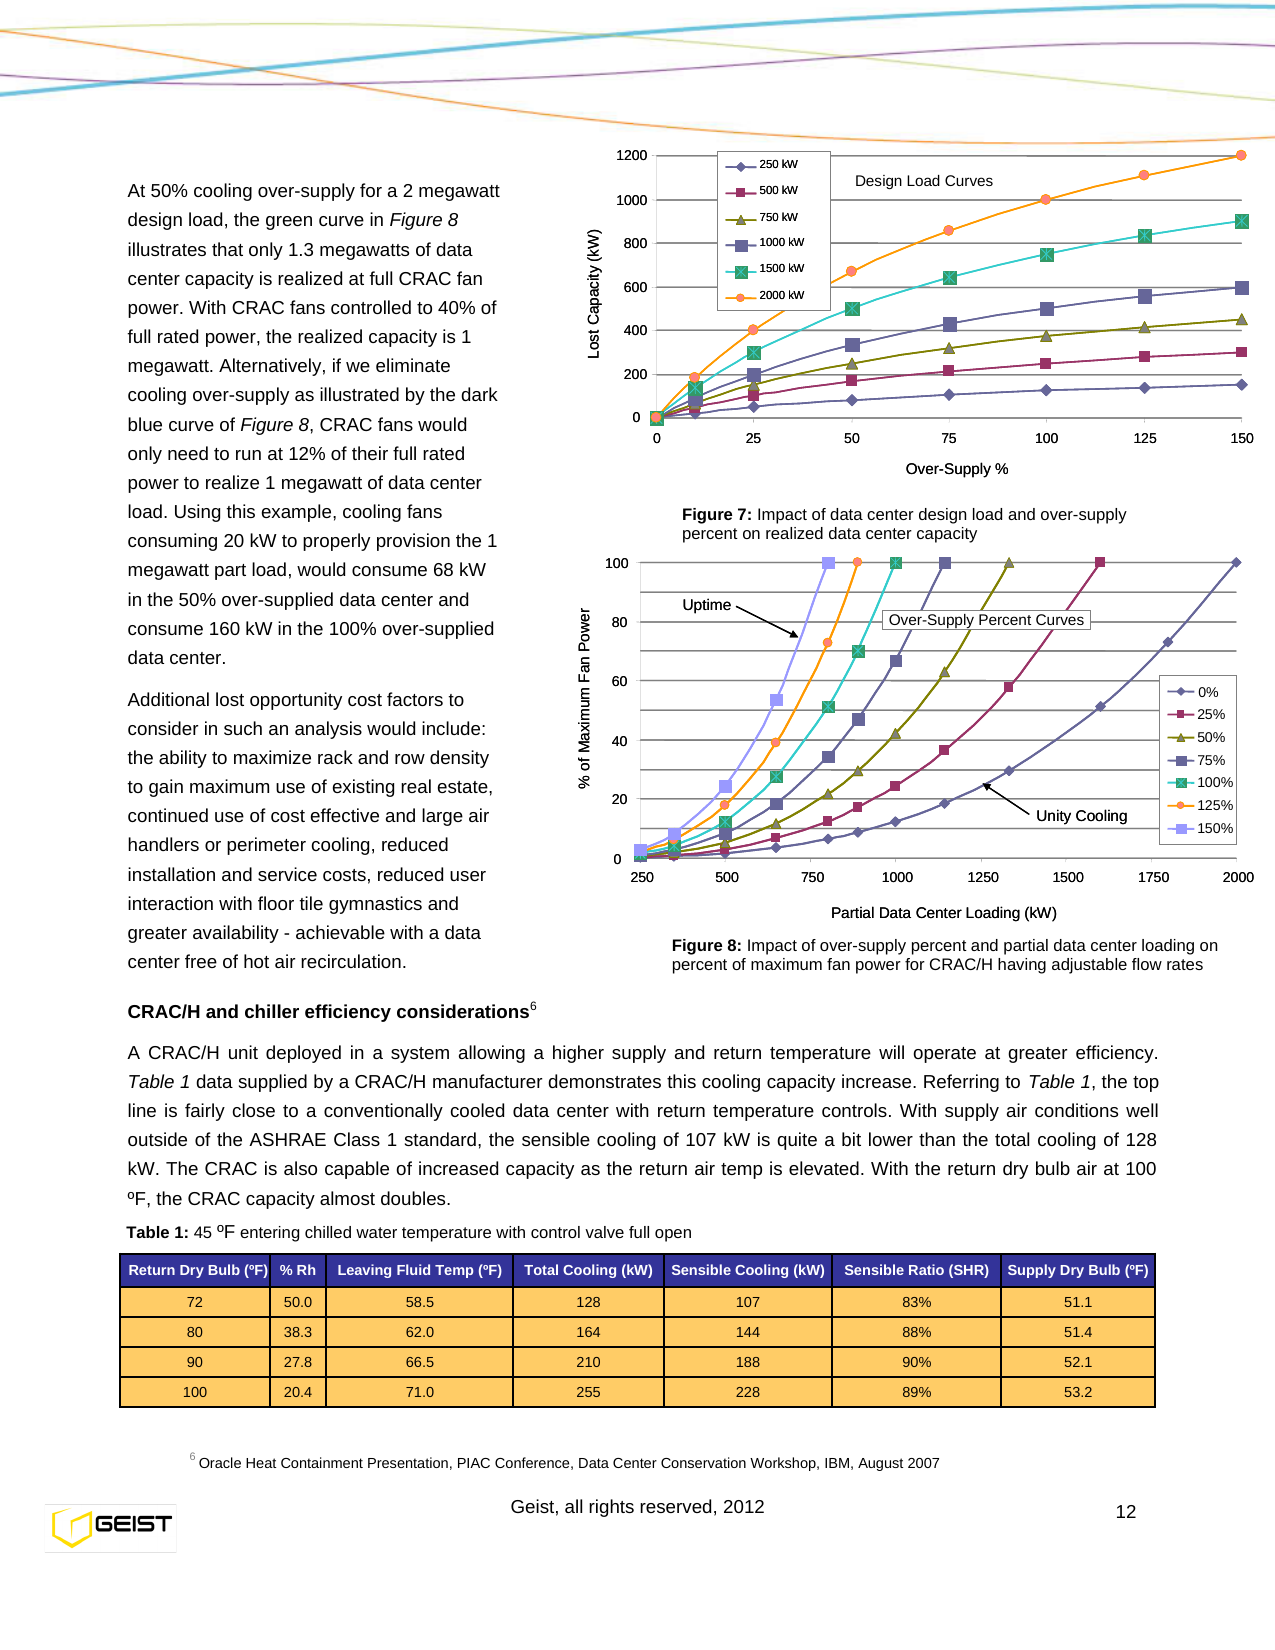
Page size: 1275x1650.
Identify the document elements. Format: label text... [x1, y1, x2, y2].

table_cell 255 [514, 1378, 663, 1406]
table_cell 80 [121, 1318, 269, 1346]
table_cell 51.4 [1002, 1318, 1154, 1346]
table_cell 62.0 [327, 1318, 512, 1346]
table_cell 52.1 [1002, 1348, 1154, 1376]
text At 50% cooling over-supply for a 2 megawatt design load, the green curve in Figure 8 illustrates that only 1.3 megawatts of data center capacity is realized at full CRAC fan power. With CRAC fans controlled to 40% of full rated power, the realized capacity is 1 megawatt. Alternatively, if we eliminate cooling over-supply as illustrated by the dark blue curve of Figure 8, CRAC fans would only need to run at 12% of their full rated power to realize 1 megawatt of data center load. Using this example, cooling fans consuming 20 kW to properly provision the 1 megawatt part load, would consume 68 kW in the 50% over-supplied data center and consume 160 kW in the 100% over-supplied data center. [127, 174, 502, 670]
table_cell 72 [121, 1288, 269, 1316]
table_cell 107 [665, 1288, 831, 1316]
table_cell 188 [665, 1348, 831, 1376]
table_header Total Cooling (kW) [514, 1255, 663, 1286]
table_cell 100 [121, 1378, 269, 1406]
text A CRAC/H unit deployed in a system allowing a higher supply and return temperature will operate at greater efficiency. Table 1 data supplied by a CRAC/H manufacturer demonstrates this cooling capacity increase. Referring to Table 1, the top line is fairly close to a conventionally cooled data center with return temperature controls. With supply air conditions well outside of the ASHRAE Class 1 standard, the sensible cooling of 107 kW is quite a bit lower than the total cooling of 128 kW. The CRAC is also capable of increased capacity as the return air temp is elevated. With the return dry bulb air at 100 ºF, the CRAC capacity almost doubles. [127, 1036, 1159, 1211]
table_cell 128 [514, 1288, 663, 1316]
table_cell 58.5 [327, 1288, 512, 1316]
table_cell 50.0 [271, 1288, 325, 1316]
table_cell 90 [121, 1348, 269, 1376]
table_cell 83% [833, 1288, 1000, 1316]
table_cell 89% [833, 1378, 1000, 1406]
table_cell 20.4 [271, 1378, 325, 1406]
picture [0, 0, 1275, 153]
table_cell 66.5 [327, 1348, 512, 1376]
table_cell 164 [514, 1318, 663, 1346]
table_cell 144 [665, 1318, 831, 1346]
table_header Sensible Cooling (kW) [665, 1255, 831, 1286]
subtitle CRAC/H and chiller efficiency considerations6 [127, 999, 1159, 1023]
table_cell 38.3 [271, 1318, 325, 1346]
table_cell 90% [833, 1348, 1000, 1376]
table_header Sensible Ratio (SHR) [833, 1255, 1000, 1286]
table_cell 71.0 [327, 1378, 512, 1406]
picture [44, 1504, 177, 1553]
table_header Leaving Fluid Temp (ºF) [327, 1255, 512, 1286]
table_cell 210 [514, 1348, 663, 1376]
table_cell 51.1 [1002, 1288, 1154, 1316]
table_cell 27.8 [271, 1348, 325, 1376]
text Additional lost opportunity cost factors to consider in such an analysis would include: the ability to maximize rack and row density to gain maximum use of existing real estate, continued use of cost effective and large air handlers or perimeter cooling, reduced installation and service costs, reduced user interaction with floor tile gymnastics and greater availability - achievable with a data center free of hot air recirculation. [127, 683, 502, 974]
table_header Supply Dry Bulb (ºF) [1002, 1255, 1154, 1286]
table_cell 228 [665, 1378, 831, 1406]
table_header Return Dry Bulb (ºF) [121, 1255, 269, 1286]
table_cell 53.2 [1002, 1378, 1154, 1406]
table_cell 88% [833, 1318, 1000, 1346]
table_header % Rh [271, 1255, 325, 1286]
